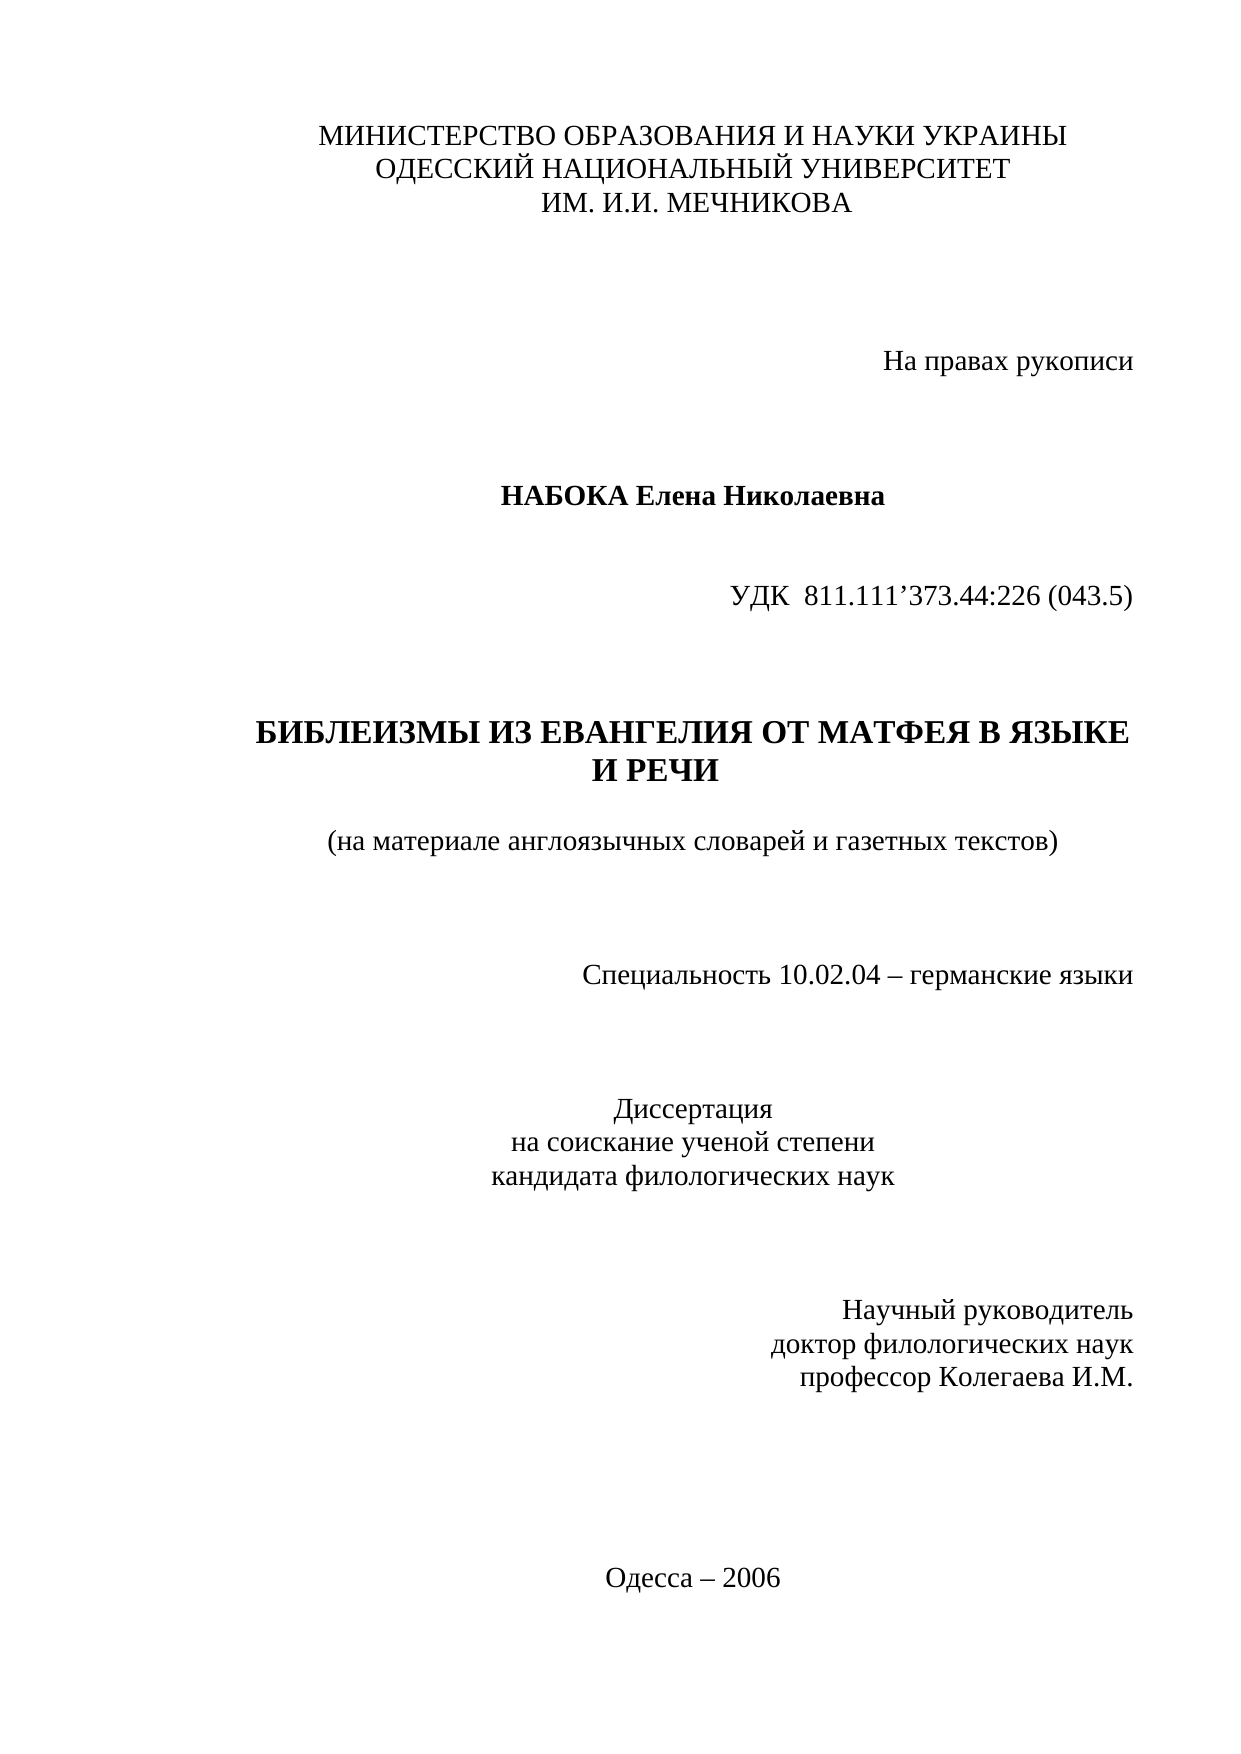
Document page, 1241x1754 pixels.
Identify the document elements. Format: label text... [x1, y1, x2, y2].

text (на материале англоязычных словарей и газетных текстов) [177, 823, 1133, 856]
text профессор Колегаева И.М. [177, 1359, 1133, 1393]
text Одесса – 2006 [177, 1561, 1133, 1594]
text МИНИСТЕРСТВО ОБРАЗОВАНИЯ И НАУКИ УКРАИНЫ [177, 118, 1133, 152]
text На правах рукописи [177, 343, 1133, 377]
text ИМ. И.И. МЕЧНИКОВА [177, 185, 1133, 219]
text кандидата филологических наук [177, 1158, 1133, 1192]
text БИБЛЕИЗМЫ ИЗ ЕВАНГЕЛИЯ ОТ МАТФЕЯ В ЯЗЫКЕ И РЕЧИ [177, 712, 1133, 789]
text УДК 811.111’373.44:226 (043.5) [398, 578, 1133, 612]
text Специальность 10.02.04 – германские языки [177, 957, 1133, 990]
text Диссертация [177, 1091, 1133, 1124]
text Научный руководитель [177, 1292, 1133, 1326]
text НАБОКА Елена Николаевна [177, 478, 1133, 511]
text ОДЕССКИЙ НАЦИОНАЛЬНЫЙ УНИВЕРСИТЕТ [177, 152, 1133, 185]
text на соискание ученой степени [177, 1124, 1133, 1158]
text доктор филологических наук [177, 1326, 1133, 1359]
